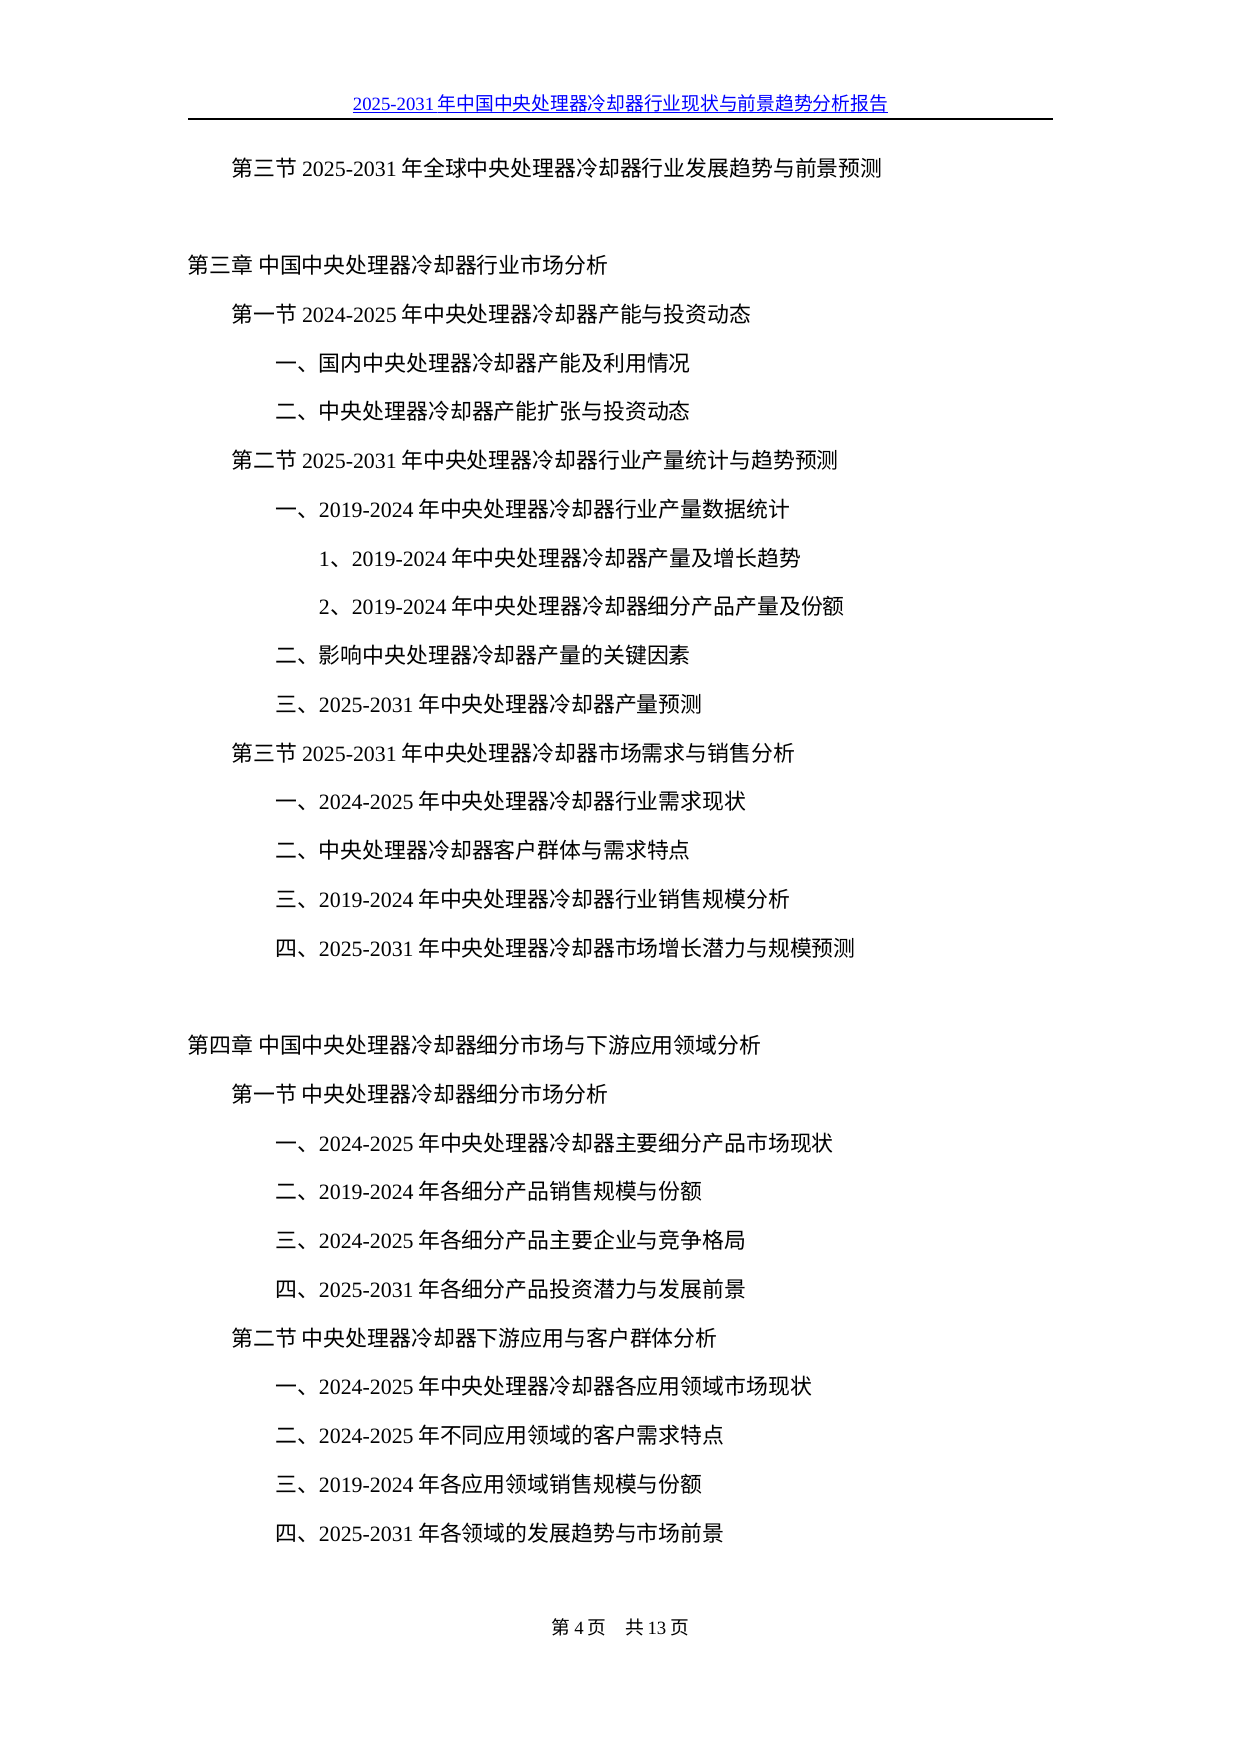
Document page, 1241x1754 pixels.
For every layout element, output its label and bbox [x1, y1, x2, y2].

text [187, 150, 1053, 1548]
